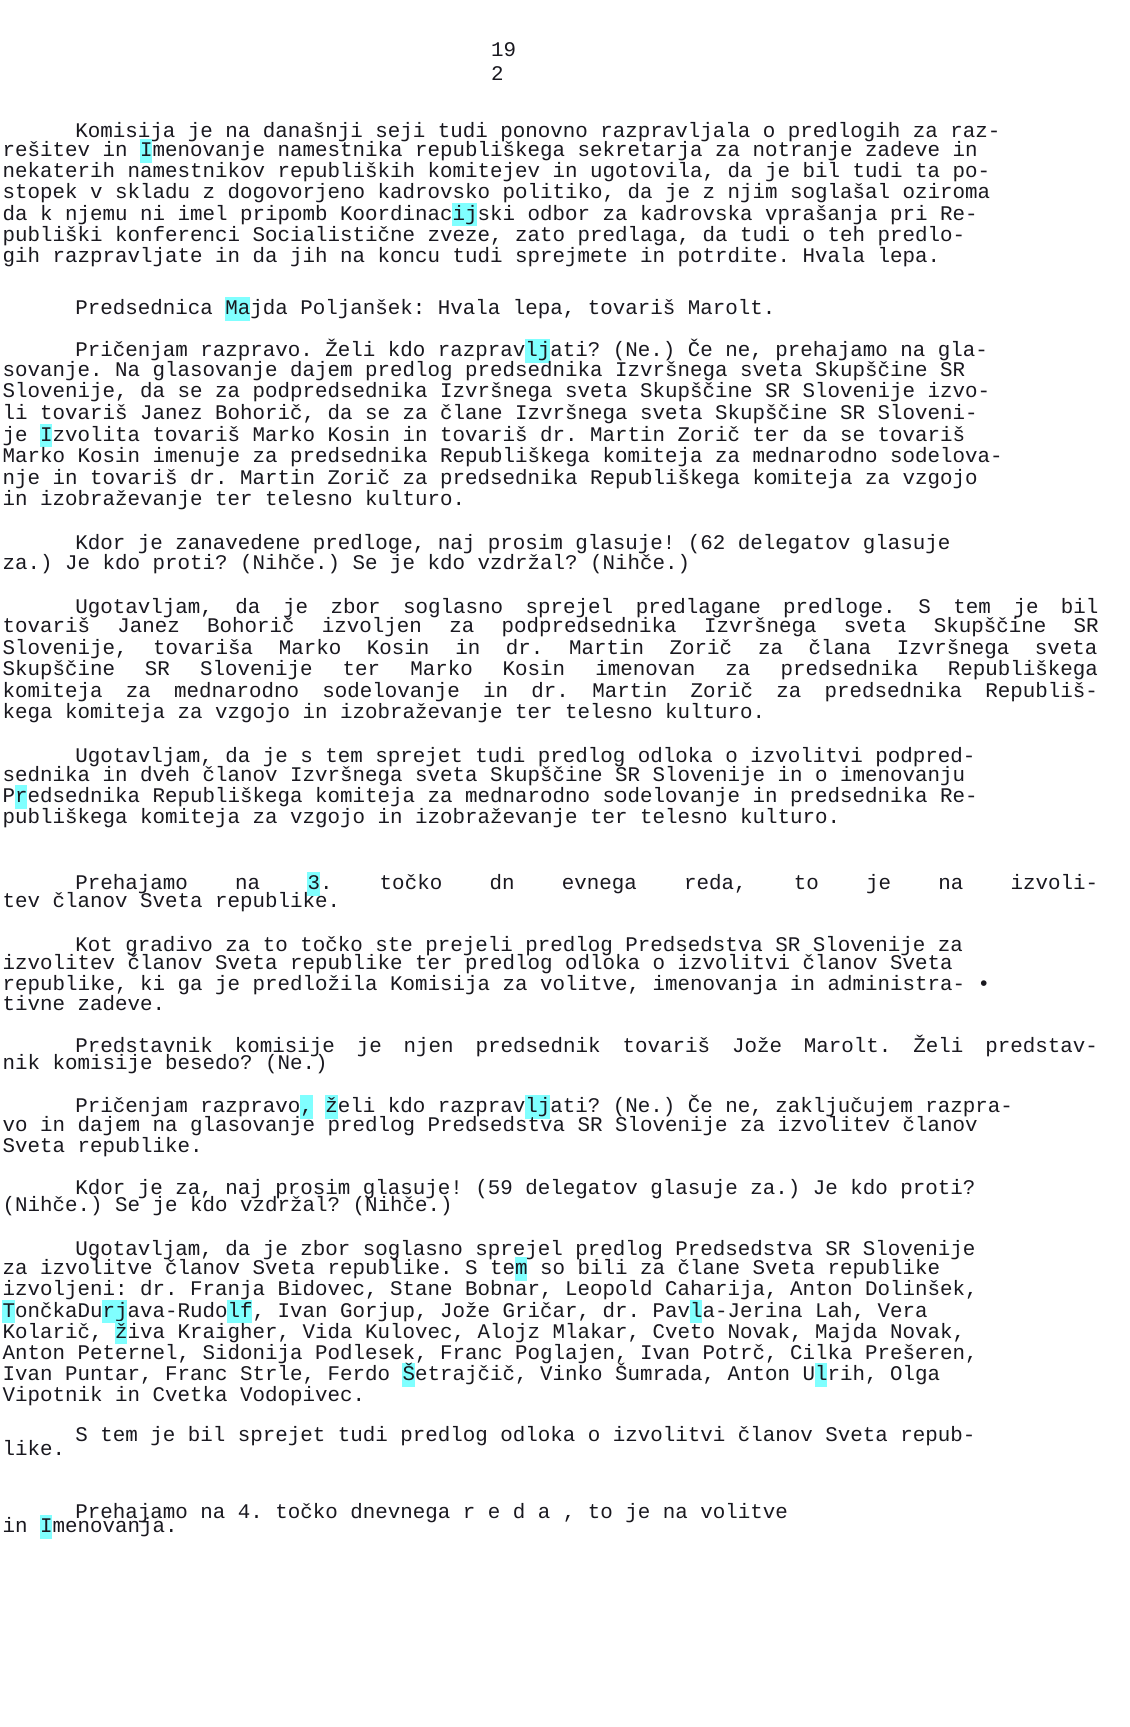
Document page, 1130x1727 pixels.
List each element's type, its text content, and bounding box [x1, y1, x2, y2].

text Ugotavljam, da je zbor soglasno sprejel predlagane predloge. S tem je bil tovariš Janez Bohorič izvoljen za podpredsednika Izvršnega sveta Skupščine SR Slovenije, tovariša Marko Kosin in dr. Martin Zorič za člana Izvršnega sveta Skupščine SR Slovenije ter Marko Kosin imenovan za predsednika Republiškega komiteja za mednarodno sodelovanje in dr. Martin Zorič za predsednika Republiš- kega komiteja za vzgojo in izobraževanje ter telesno kulturo. [2, 597, 1099, 724]
text Pričenjam razpravo, želi kdo razpravljati? (Ne.) Če ne, zaključujem razpra- vo in dajem na glasovanje predlog Predsedstva SR Slovenije za izvolitev članov Sveta republike. [2, 1096, 1099, 1158]
text Prehajamo na 3. točko dn evnega reda, to je na izvoli- tev članov Sveta republike. [2, 874, 1099, 914]
text Kdor je za, naj prosim glasuje! (59 delegatov glasuje za.) Je kdo proti? (Nihče.) Se je kdo vzdržal? (Nihče.) [2, 1179, 1099, 1218]
text Kot gradivo za to točko ste prejeli predlog Predsedstva SR Slovenije za izvolitev članov Sveta republike ter predlog odloka o izvolitvi članov Sveta republike, ki ga je predložila Komisija za volitve, imenovanja in administra- • tivne zadeve. [2, 934, 1099, 1017]
text Kdor je zanavedene predloge, naj prosim glasuje! (62 delegatov glasuje za.) Je kdo proti? (Nihče.) Se je kdo vzdržal? (Nihče.) [2, 533, 1099, 576]
text Pričenjam razpravo. Želi kdo razpravljati? (Ne.) Če ne, prehajamo na gla- sovanje. Na glasovanje dajem predlog predsednika Izvršnega sveta Skupščine SR Slovenije, da se za podpredsednika Izvršnega sveta Skupščine SR Slovenije izvo- li tovariš Janez Bohorič, da se za člane Izvršnega sveta Skupščine SR Sloveni- je Izvolita tovariš Marko Kosin in tovariš dr. Martin Zorič ter da se tovariš Marko Kosin imenuje za predsednika Republiškega komiteja za mednarodno sodelova- nje in tovariš dr. Martin Zorič za predsednika Republiškega komiteja za vzgojo in izobraževanje ter telesno kulturo. [2, 339, 1099, 512]
text S tem je bil sprejet tudi predlog odloka o izvolitvi članov Sveta repub- like. [2, 1429, 1099, 1461]
text Predsednica Majda Poljanšek: Hvala lepa, tovariš Marolt. [2, 298, 225, 319]
text Prehajamo na 4. točko dnevnega r e d a , to je na volitve in Imenovanja. [2, 1505, 1099, 1539]
text Ugotavljam, da je zbor soglasno sprejel predlog Predsedstva SR Slovenije za izvolitve članov Sveta republike. S tem so bili za člane Sveta republike izvoljeni: dr. Franja Bidovec, Stane Bobnar, Leopold Caharija, Anton Dolinšek, TončkaDurjava-Rudolf, Ivan Gorjup, Jože Gričar, dr. Pavla-Jerina Lah, Vera Kolarič, živa Kraigher, Vida Kulovec, Alojz Mlakar, Cveto Novak, Majda Novak, Anton Peternel, Sidonija Podlesek, Franc Poglajen, Ivan Potrč, Cilka Prešeren, Ivan Puntar, Franc Strle, Ferdo Šetrajčič, Vinko Šumrada, Anton Ulrih, Olga Vipotnik in Cvetka Vodopivec. [2, 1239, 1099, 1408]
text Ugotavljam, da je s tem sprejet tudi predlog odloka o izvolitvi podpred- sednika in dveh članov Izvršnega sveta Skupščine SR Slovenije in o imenovanju Predsednika Republiškega komiteja za mednarodno sodelovanje in predsednika Re- publiškega komiteja za vzgojo in izobraževanje ter telesno kulturo. [2, 745, 1099, 830]
text Komisija je na današnji seji tudi ponovno razpravljala o predlogih za raz- rešitev in Imenovanje namestnika republiškega sekretarja za notranje zadeve in nekaterih namestnikov republiških komitejev in ugotovila, da je bil tudi ta po- stopek v skladu z dogovorjeno kadrovsko politiko, da je z njim soglašal oziroma da k njemu ni imel pripomb Koordinacijski odbor za kadrovska vprašanja pri Re- publiški konferenci Socialistične zveze, zato predlaga, da tudi o teh predlo- gih razpravljate in da jih na koncu tudi sprejmete in potrdite. Hvala lepa. [2, 121, 1099, 268]
text Predstavnik komisije je njen predsednik tovariš Jože Marolt. Želi predstav- nik komisije besedo? (Ne.) [2, 1038, 1099, 1076]
text Predsednica Majda Poljanšek: Hvala lepa, tovariš Marolt. [250, 298, 1099, 319]
